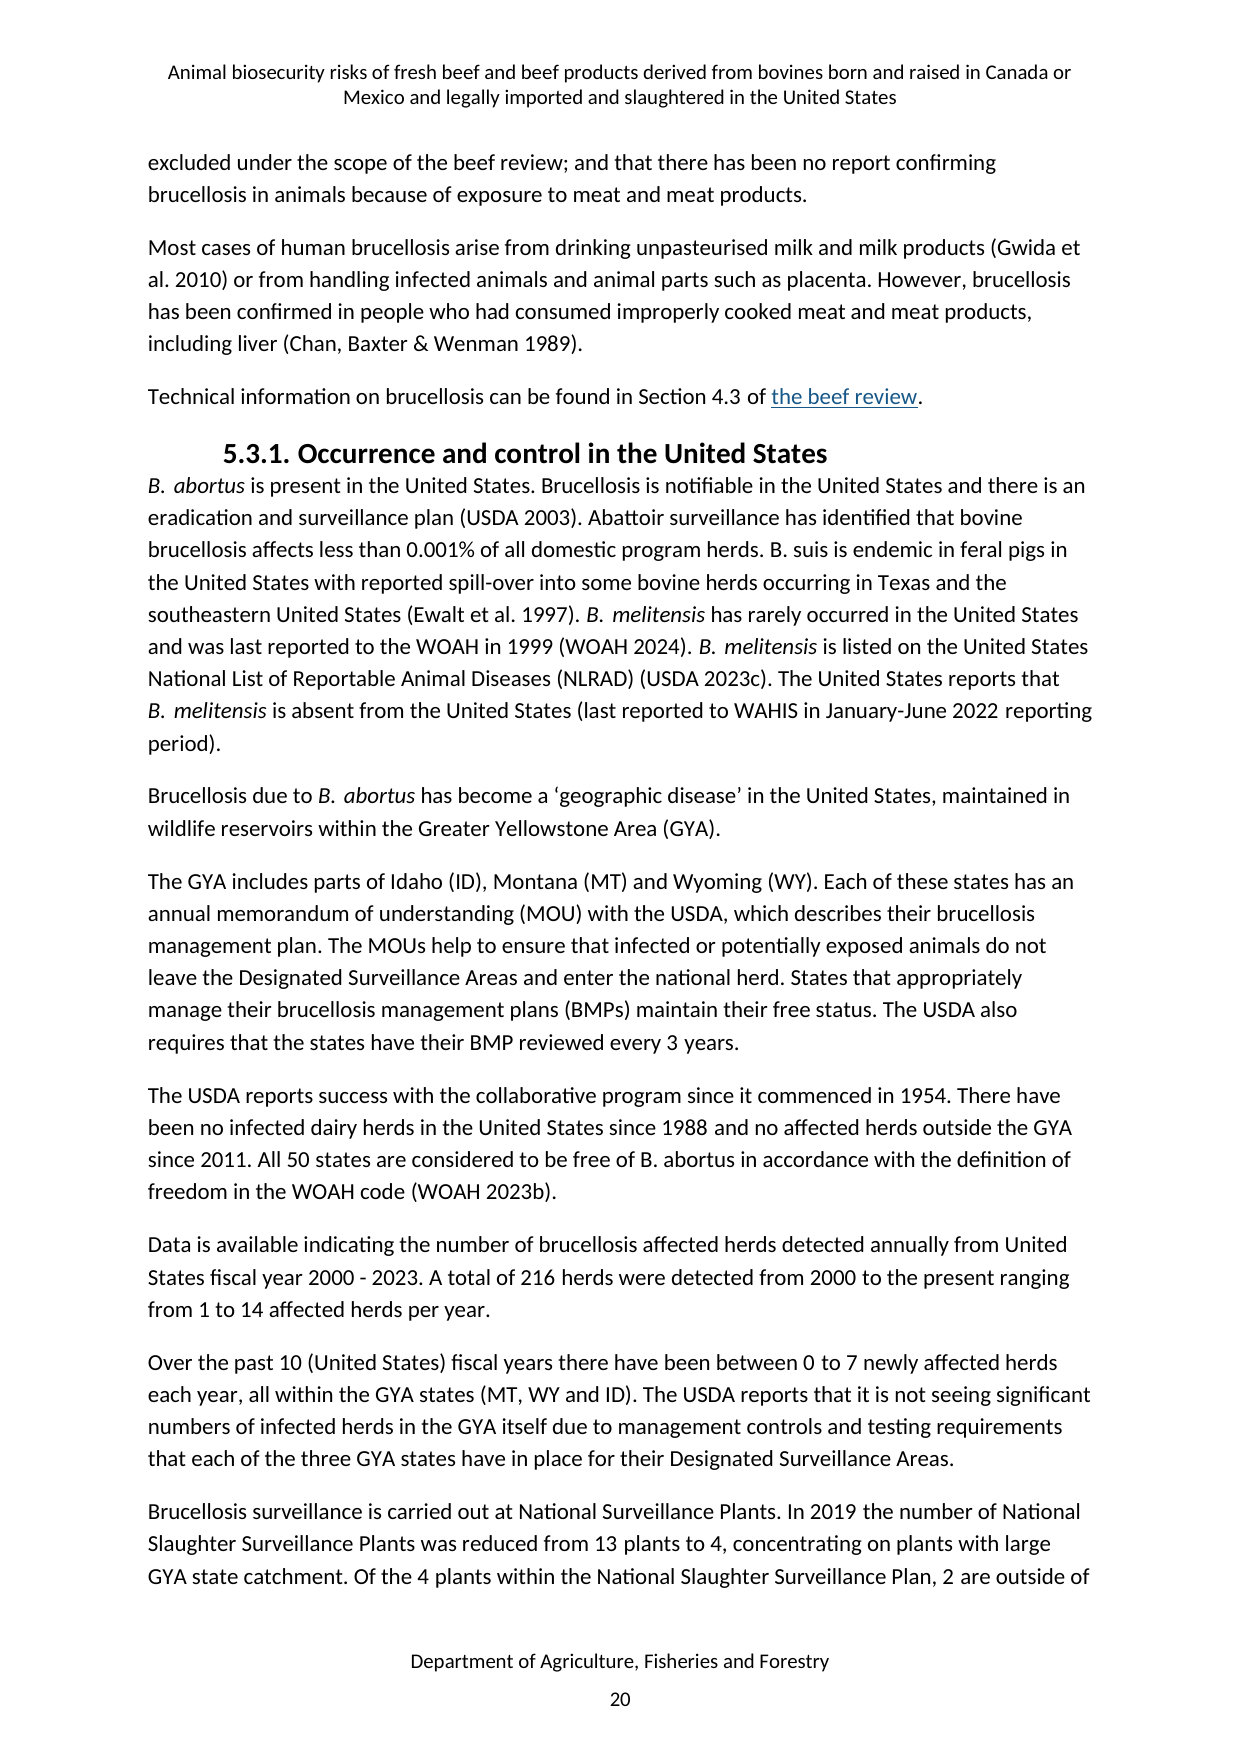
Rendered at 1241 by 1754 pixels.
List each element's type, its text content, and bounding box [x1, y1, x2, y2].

text Most cases of human brucellosis arise from drinking unpasteurised milk and milk products (Gwida et al. 2010) or from handling infected animals and animal parts such as placenta. However, brucellosis has been confirmed in people who had consumed improperly cooked meat and meat products, including liver (Chan, Baxter & Wenman 1989). [148, 233, 1092, 357]
text Data is available indicating the number of brucellosis affected herds detected annually from United States fiscal year 2000 - 2023. A total of 216 herds were detected from 2000 to the present ranging from 1 to 14 affected herds per year. [148, 1230, 1092, 1323]
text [148, 1497, 1092, 1590]
text Brucellosis due to B. abortus has become a ‘geographic disease’ in the United States, maintained in wildlife reservoirs within the Greater Yellowstone Area (GYA). [148, 782, 1092, 842]
text The USDA reports success with the collaborative program since it commenced in 1954. There have been no infected dairy herds in the United States since 1988 and no affected herds outside the GYA since 2011. All 50 states are considered to be free of B. abortus in accordance with the definition of freedom in the WOAH code (WOAH 2023b). [148, 1081, 1092, 1205]
subtitle Occurrence and control in the United States [223, 436, 1092, 471]
text The GYA includes parts of Idaho (ID), Montana (MT) and Wyoming (WY). Each of these states has an annual memorandum of understanding (MOU) with the USDA, which describes their brucellosis management plan. The MOUs help to ensure that infected or potentially exposed animals do not leave the Designated Surveillance Areas and enter the national herd. States that appropriately manage their brucellosis management plans (BMPs) maintain their free status. The USDA also requires that the states have their BMP reviewed every 3 years. [148, 867, 1092, 1056]
text Technical information on brucellosis can be found in Section 4.3 of the beef review. [148, 382, 1092, 411]
text B. abortus is present in the United States. Brucellosis is notifiable in the United States and there is an eradication and surveillance plan (USDA 2003). Abattoir surveillance has identified that bovine brucellosis affects less than 0.001% of all domestic program herds. B. suis is endemic in feral pigs in the United States with reported spill-over into some bovine herds occurring in Texas and the southeastern United States (Ewalt et al. 1997). B. melitensis has rarely occurred in the United States and was last reported to the WOAH in 1999 (WOAH 2024). B. melitensis is listed on the United States National List of Reportable Animal Diseases (NLRAD) (USDA 2023c). The United States reports that B. melitensis is absent from the United States (last reported to WAHIS in January-June 2022 reporting period). [148, 471, 1092, 757]
text Over the past 10 (United States) fiscal years there have been between 0 to 7 newly affected herds each year, all within the GYA states (MT, WY and ID). The USDA reports that it is not seeing significant numbers of infected herds in the GYA itself due to management controls and testing requirements that each of the three GYA states have in place for their Designated Surveillance Areas. [148, 1348, 1092, 1472]
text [148, 148, 1092, 208]
